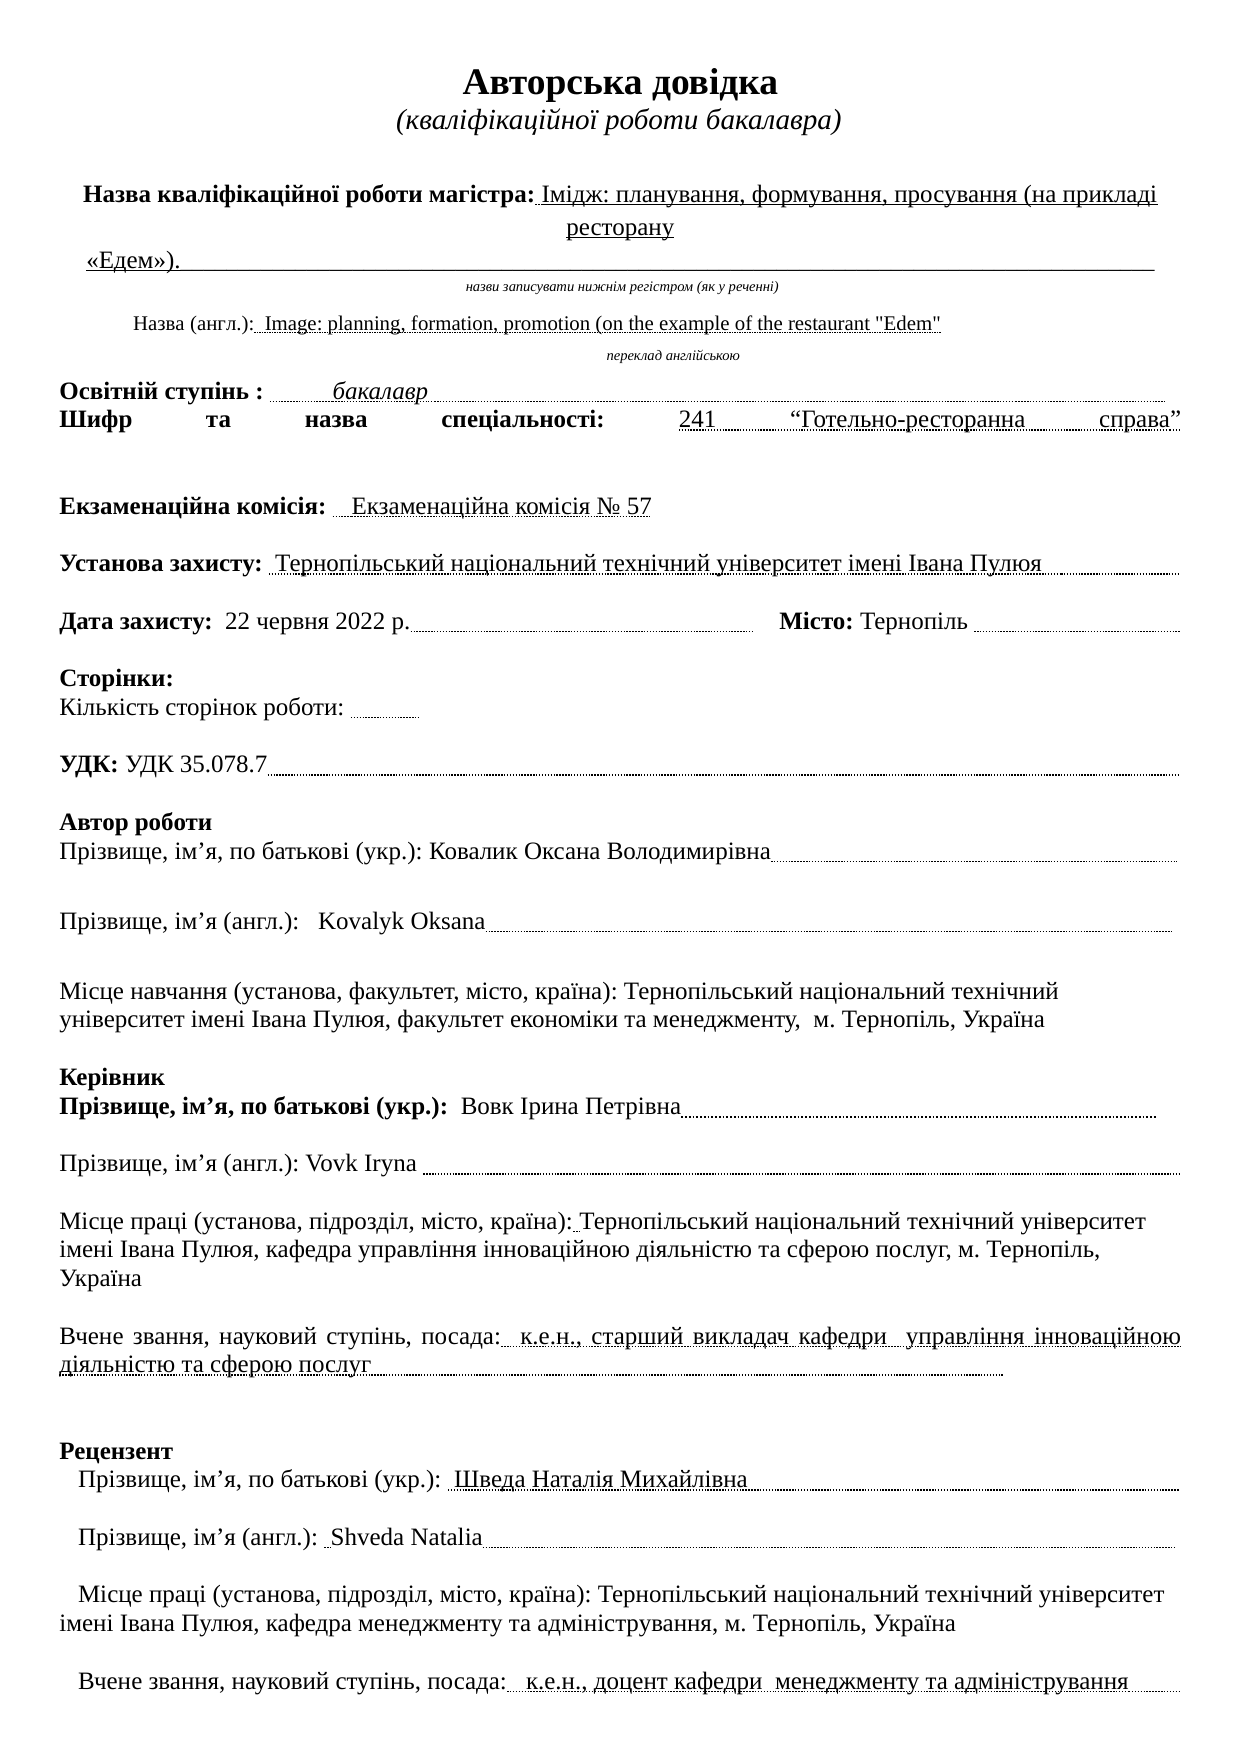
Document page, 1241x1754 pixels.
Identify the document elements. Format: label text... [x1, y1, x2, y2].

text (кваліфікаційної роботи бакалавра) [59, 102, 1181, 136]
text Місце праці (установа, підрозділ, місто, країна): Тернопільський національний технічний університет імені Івана Пулюя, кафедра управління інноваційною діяльністю та сферою послуг, м. Тернопіль, Україна [59, 1206, 1181, 1292]
list Назва (англ.): Image: planning, formation, promotion (on the example of the restaurant "Edem" [59, 311, 1181, 335]
text Екзаменаційна комісія: Екзаменаційна комісія № 57 [59, 491, 1181, 519]
text Кількість сторінок роботи: [59, 692, 1181, 721]
text Прізвище, ім’я (англ.): Kovalyk Oksana [59, 906, 1181, 934]
text Вчене звання, науковий ступінь, посада: к.е.н., доцент кафедри менеджменту та адміністрування [59, 1666, 1181, 1694]
text Автор роботи [59, 807, 1181, 836]
text Рецензент [59, 1436, 1181, 1464]
text Сторінки: [59, 663, 1181, 692]
text назви записувати нижнім регістром (як у реченні) [59, 278, 1181, 307]
text Установа захисту: Тернопільський національний технічний університет імені Івана Пулюя [59, 548, 1181, 606]
text Прізвище, ім’я (англ.): Shveda Natalia [59, 1522, 1181, 1551]
text Прізвище, ім’я (англ.): Vovk Iryna [59, 1148, 1181, 1177]
text Місце навчання (установа, факультет, місто, країна): Тернопільський національний технічний університет імені Івана Пулюя, факультет економіки та менеджменту, м. Тернопіль, Україна [59, 976, 1181, 1033]
text Авторська довідка [59, 59, 1181, 102]
text Назва кваліфікаційної роботи магістра: Імідж: планування, формування, просування (на прикладі ресторану «Едем»)._____________________________________________________________________________________ [59, 179, 1181, 274]
text Місце праці (установа, підрозділ, місто, країна): Тернопільський національний технічний університет імені Івана Пулюя, кафедра менеджменту та адміністрування, м. Тернопіль, Україна [59, 1579, 1181, 1637]
text Вчене звання, науковий ступінь, посада: к.е.н., cтарший викладач кафедри управління інноваційною діяльністю та сферою послуг [59, 1321, 1181, 1378]
text переклад англійською [59, 347, 1181, 376]
text Освітній ступінь : бакалавр [59, 376, 1181, 404]
text УДК: УДК 35.078.7 [59, 721, 1181, 778]
text Прізвище, ім’я, по батькові (укр.): Шведа Наталія Михайлівна [59, 1464, 1181, 1493]
text Шифр та назва спеціальності: 241 “Готельно-ресторанна справа” [59, 404, 1181, 462]
text Керівник [59, 1062, 1181, 1091]
subtitle Прізвище, ім’я, по батькові (укр.): Вовк Ірина Петрівна [59, 1091, 1181, 1119]
text Прізвище, ім’я, по батькові (укр.): Ковалик Оксана Володимирівна [59, 836, 1181, 864]
text Дата захисту: 22 червня 2022 р. Місто: Тернопіль [59, 606, 1181, 634]
